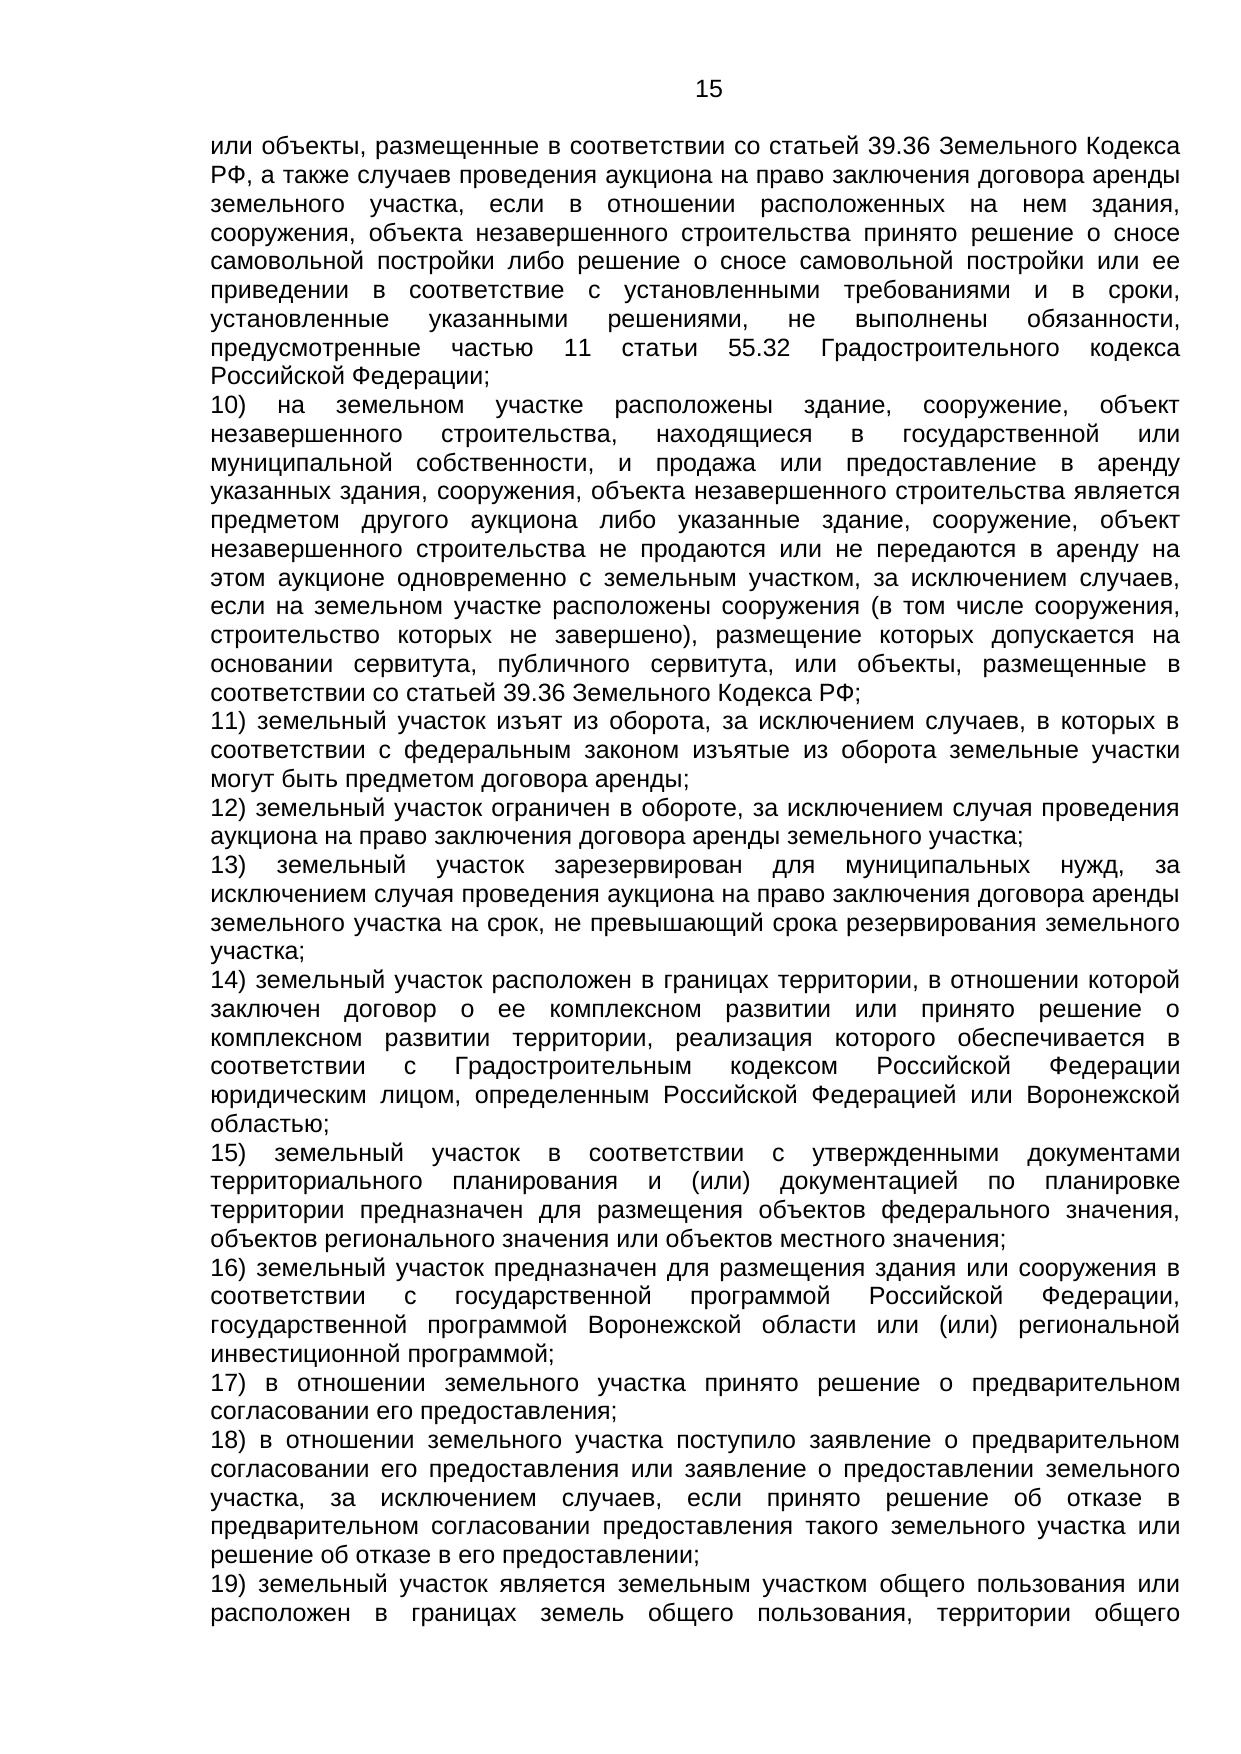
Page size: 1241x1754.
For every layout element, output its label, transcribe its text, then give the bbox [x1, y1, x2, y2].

text 14) земельный участок расположен в границах территории, в отношении которой заключен договор о ее комплексном развитии или принято решение о комплексном развитии территории, реализация которого обеспечивается в соответствии с Градостроительным кодексом Российской Федерации юридическим лицом, определенным Российской Федерацией или Воронежской областью; [210, 965, 1181, 1137]
text 18) в отношении земельного участка поступило заявление о предварительном согласовании его предоставления или заявление о предоставлении земельного участка, за исключением случаев, если принято решение об отказе в предварительном согласовании предоставления такого земельного участка или решение об отказе в его предоставлении; [210, 1425, 1181, 1569]
text 13) земельный участок зарезервирован для муниципальных нужд, за исключением случая проведения аукциона на право заключения договора аренды земельного участка на срок, не превышающий срока резервирования земельного участка; [210, 850, 1181, 965]
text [210, 1569, 1181, 1626]
text 17) в отношении земельного участка принято решение о предварительном согласовании его предоставления; [210, 1367, 1181, 1425]
text 16) земельный участок предназначен для размещения здания или сооружения в соответствии с государственной программой Российской Федерации, государственной программой Воронежской области или (или) региональной инвестиционной программой; [210, 1252, 1181, 1367]
text 12) земельный участок ограничен в обороте, за исключением случая проведения аукциона на право заключения договора аренды земельного участка; [210, 792, 1181, 850]
text 15) земельный участок в соответствии с утвержденными документами территориального планирования и (или) документацией по планировке территории предназначен для размещения объектов федерального значения, объектов регионального значения или объектов местного значения; [210, 1137, 1181, 1252]
text 10) на земельном участке расположены здание, сооружение, объект незавершенного строительства, находящиеся в государственной или муниципальной собственности, и продажа или предоставление в аренду указанных здания, сооружения, объекта незавершенного строительства является предметом другого аукциона либо указанные здание, сооружение, объект незавершенного строительства не продаются или не передаются в аренду на этом аукционе одновременно с земельным участком, за исключением случаев, если на земельном участке расположены сооружения (в том числе сооружения, строительство которых не завершено), размещение которых допускается на основании сервитута, публичного сервитута, или объекты, размещенные в соответствии со статьей 39.36 Земельного Кодекса РФ; [210, 390, 1181, 706]
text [210, 131, 1181, 390]
text 11) земельный участок изъят из оборота, за исключением случаев, в которых в соответствии с федеральным законом изъятые из оборота земельные участки могут быть предметом договора аренды; [210, 706, 1181, 792]
